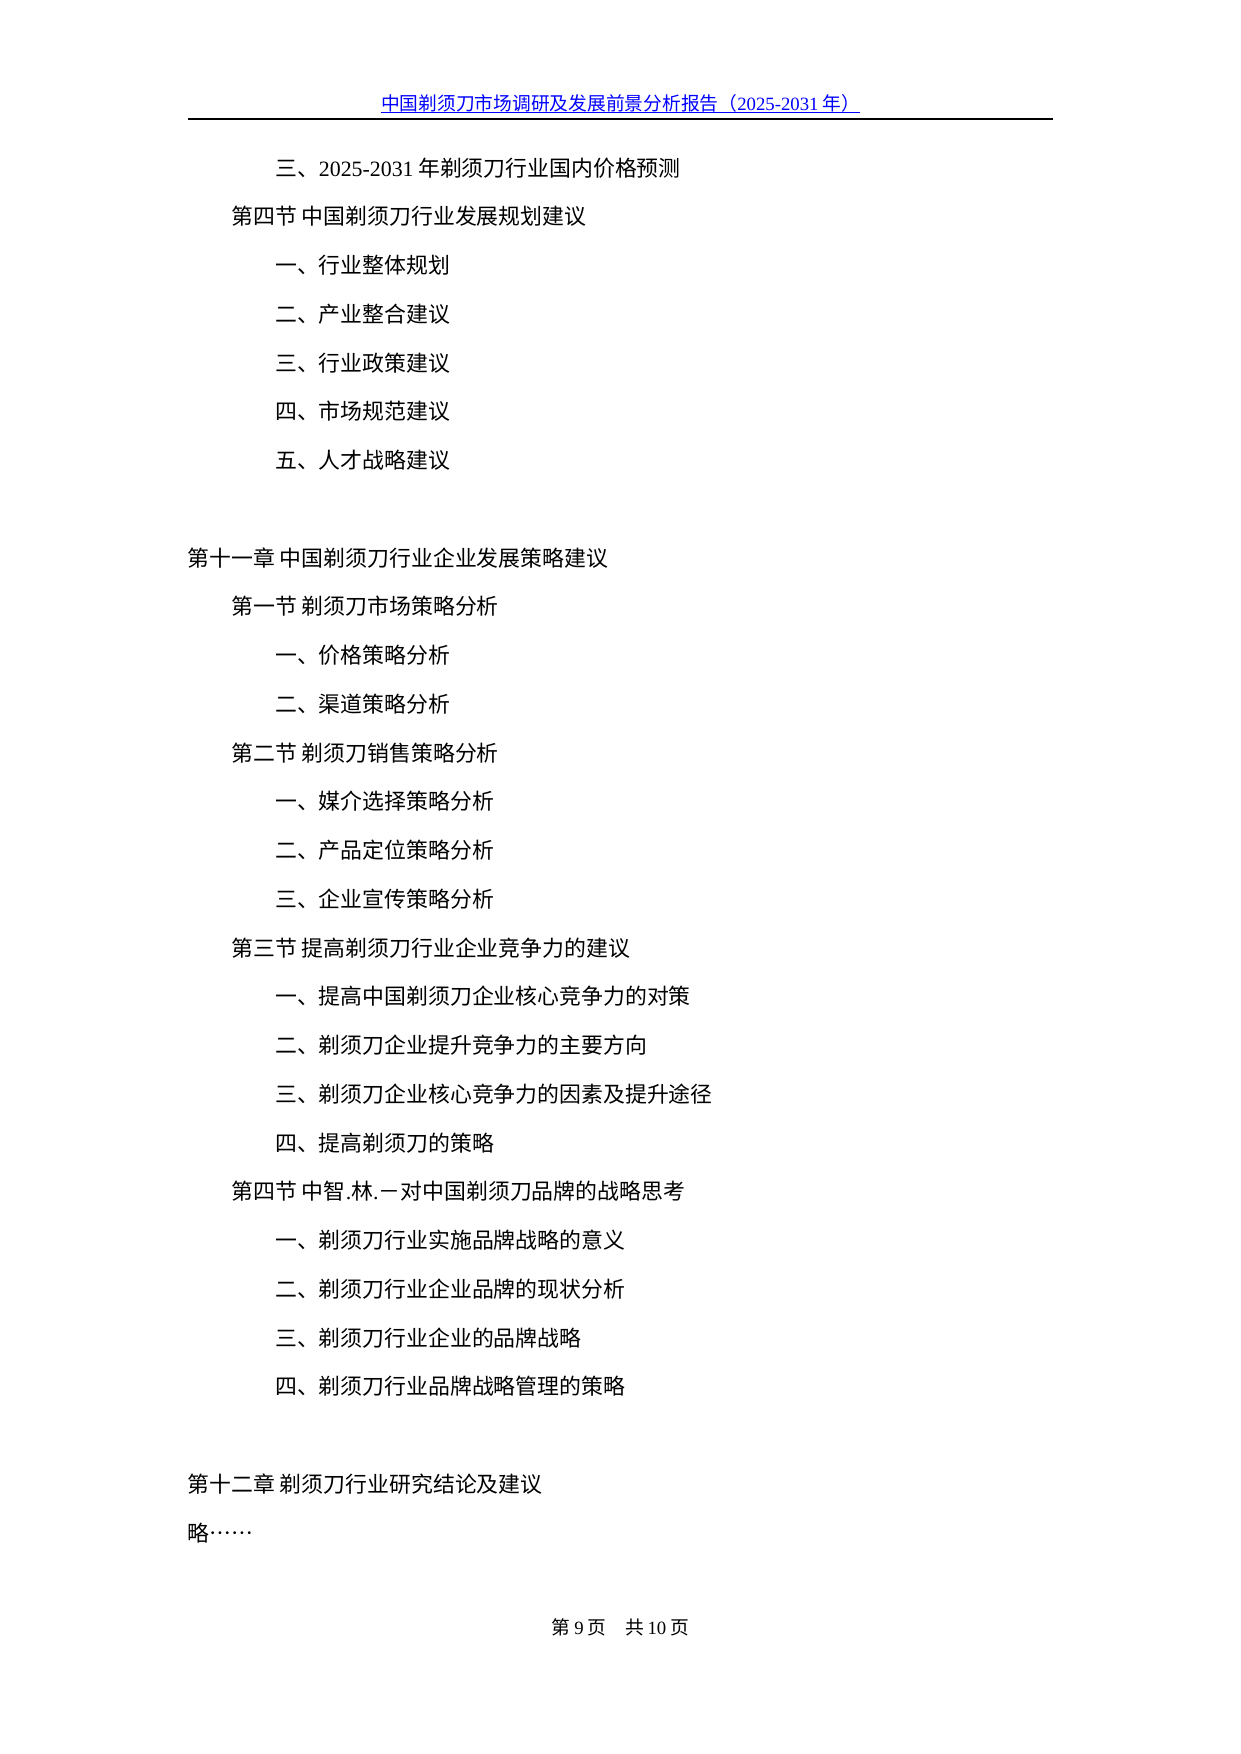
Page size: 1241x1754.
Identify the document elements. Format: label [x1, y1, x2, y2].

text [187, 150, 1053, 1548]
